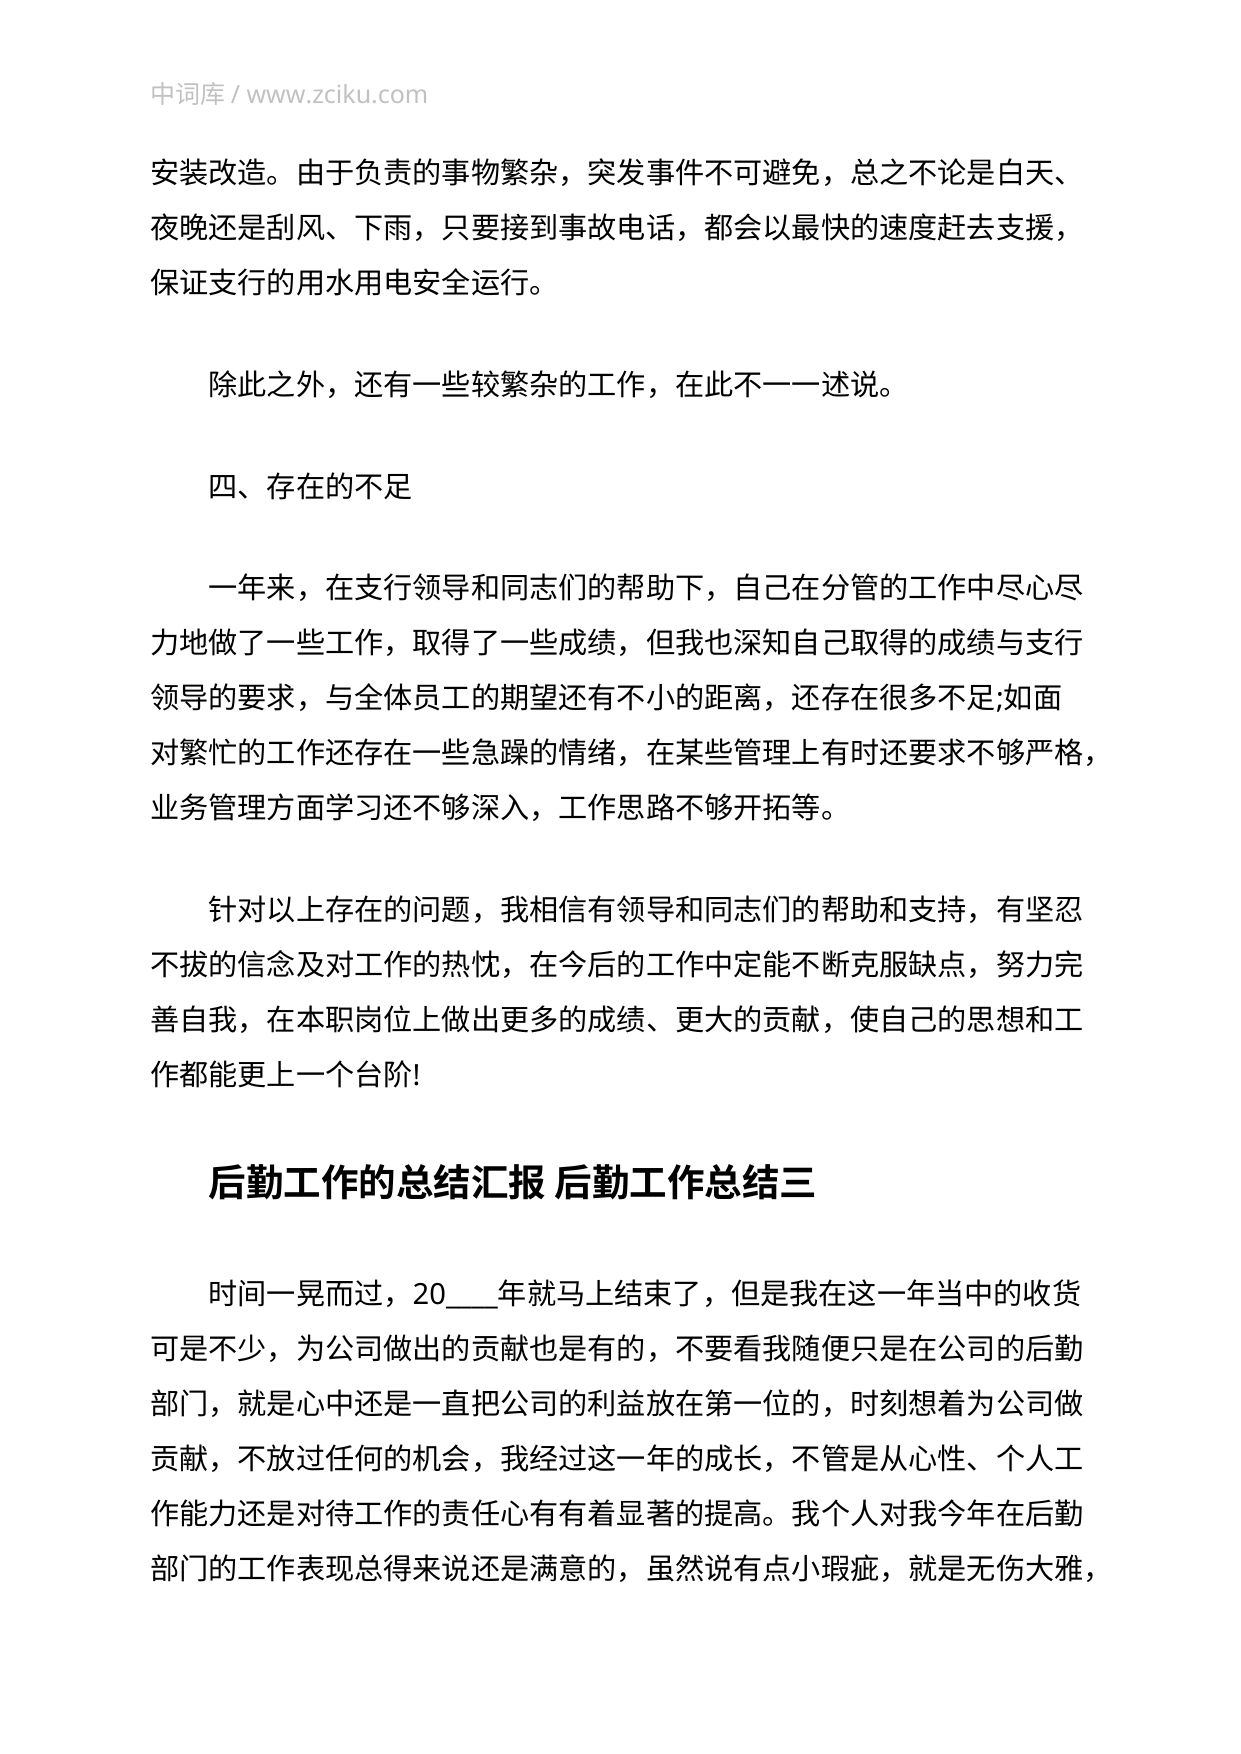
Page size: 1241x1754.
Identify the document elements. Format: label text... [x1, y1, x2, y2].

text 针对以上存在的问题，我相信有领导和同志们的帮助和支持，有坚忍不拔的信念及对工作的热忱，在今后的工作中定能不断克服缺点，努力完善自我，在本职岗位上做出更多的成绩、更大的贡献，使自己的思想和工作都能更上一个台阶! [150, 887, 1090, 1094]
text 后勤工作的总结汇报 后勤工作总结三 [150, 1153, 1090, 1207]
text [150, 150, 1090, 302]
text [150, 1271, 1090, 1587]
text 除此之外，还有一些较繁杂的工作，在此不一一述说。 [150, 362, 1090, 404]
text 四、存在的不足 [150, 463, 1090, 506]
text 一年来，在支行领导和同志们的帮助下，自己在分管的工作中尽心尽力地做了一些工作，取得了一些成绩，但我也深知自己取得的成绩与支行领导的要求，与全体员工的期望还有不小的距离，还存在很多不足;如面对繁忙的工作还存在一些急躁的情绪，在某些管理上有时还要求不够严格，业务管理方面学习还不够深入，工作思路不够开拓等。 [150, 565, 1090, 827]
